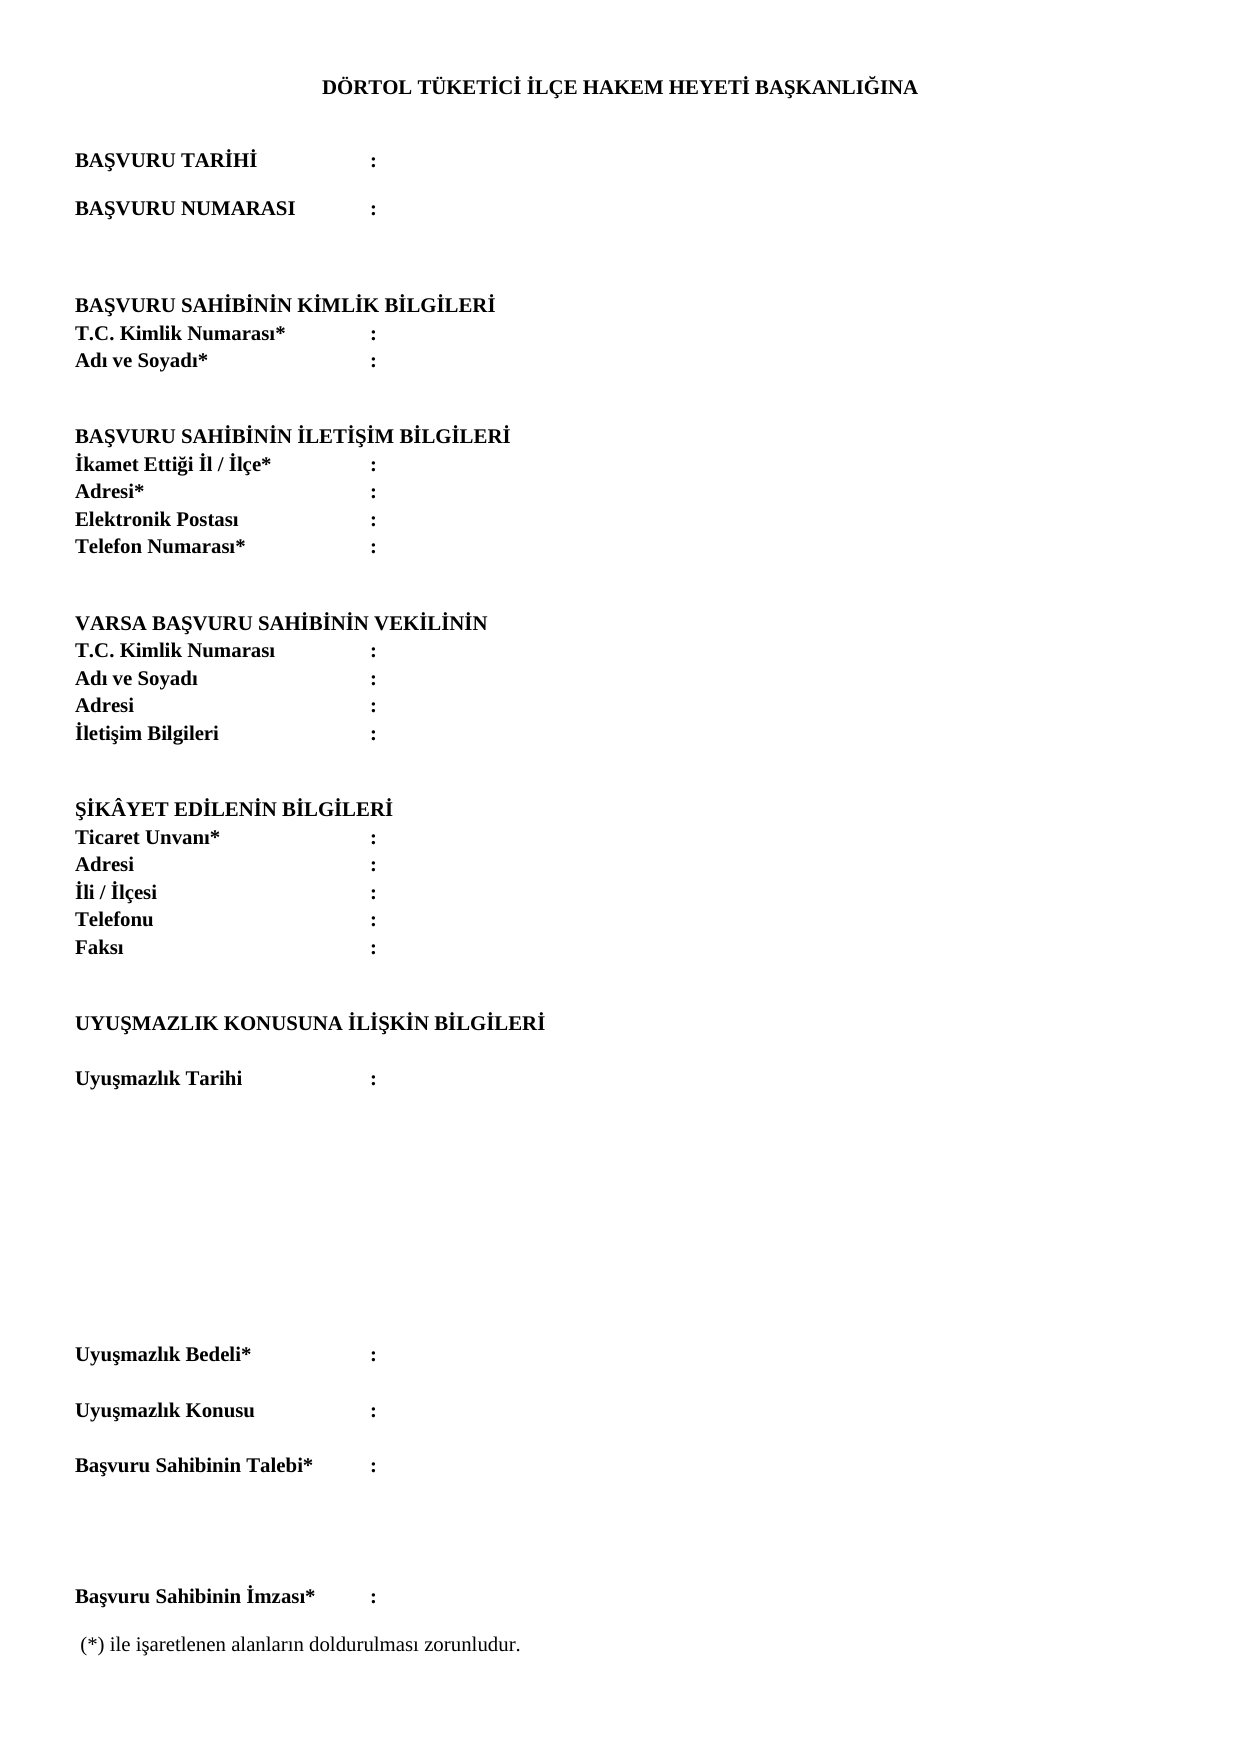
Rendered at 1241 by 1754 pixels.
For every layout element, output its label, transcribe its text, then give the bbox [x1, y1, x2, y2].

text Adresi : [75, 852, 1165, 876]
text BAŞVURU SAHİBİNİN KİMLİK BİLGİLERİ [75, 293, 1165, 317]
text BAŞVURU NUMARASI : [75, 196, 1165, 220]
text Ticaret Unvanı* : [75, 824, 1165, 849]
text Uyuşmazlık Tarihi : [75, 1066, 1165, 1090]
text UYUŞMAZLIK KONUSUNA İLİŞKİN BİLGİLERİ [75, 1011, 1165, 1035]
text Adresi : [75, 693, 1165, 717]
text ŞİKÂYET EDİLENİN BİLGİLERİ [75, 797, 1165, 821]
text Başvuru Sahibinin İmzası* : [75, 1584, 1165, 1608]
text Adı ve Soyadı* : [75, 348, 1165, 372]
text Adresi* : [75, 479, 1165, 503]
text BAŞVURU SAHİBİNİN İLETİŞİM BİLGİLERİ [75, 424, 1165, 448]
text T.C. Kimlik Numarası* : [75, 320, 1165, 344]
text İkamet Ettiği İl / İlçe* : [75, 452, 1165, 476]
text Başvuru Sahibinin Talebi* : [75, 1453, 1165, 1477]
text Faksı : [75, 935, 1165, 959]
text Telefon Numarası* : [75, 534, 1165, 558]
text Adı ve Soyadı : [75, 666, 1165, 690]
text Uyuşmazlık Bedeli* : [75, 1342, 1165, 1366]
text VARSA BAŞVURU SAHİBİNİN VEKİLİNİN [75, 611, 1165, 634]
text İli / İlçesi : [75, 880, 1165, 904]
text (*) ile işaretlenen alanların doldurulması zorunludur. [75, 1632, 1165, 1656]
text Uyuşmazlık Konusu : [75, 1397, 1165, 1422]
text BAŞVURU TARİHİ : [75, 147, 1165, 172]
text Elektronik Postası : [75, 507, 1165, 531]
text İletişim Bilgileri : [75, 721, 1165, 745]
text DÖRTOL TÜKETİCİ İLÇE HAKEM HEYETİ BAŞKANLIĞINA [75, 75, 1165, 99]
text T.C. Kimlik Numarası : [75, 638, 1165, 662]
text Telefonu : [75, 907, 1165, 931]
